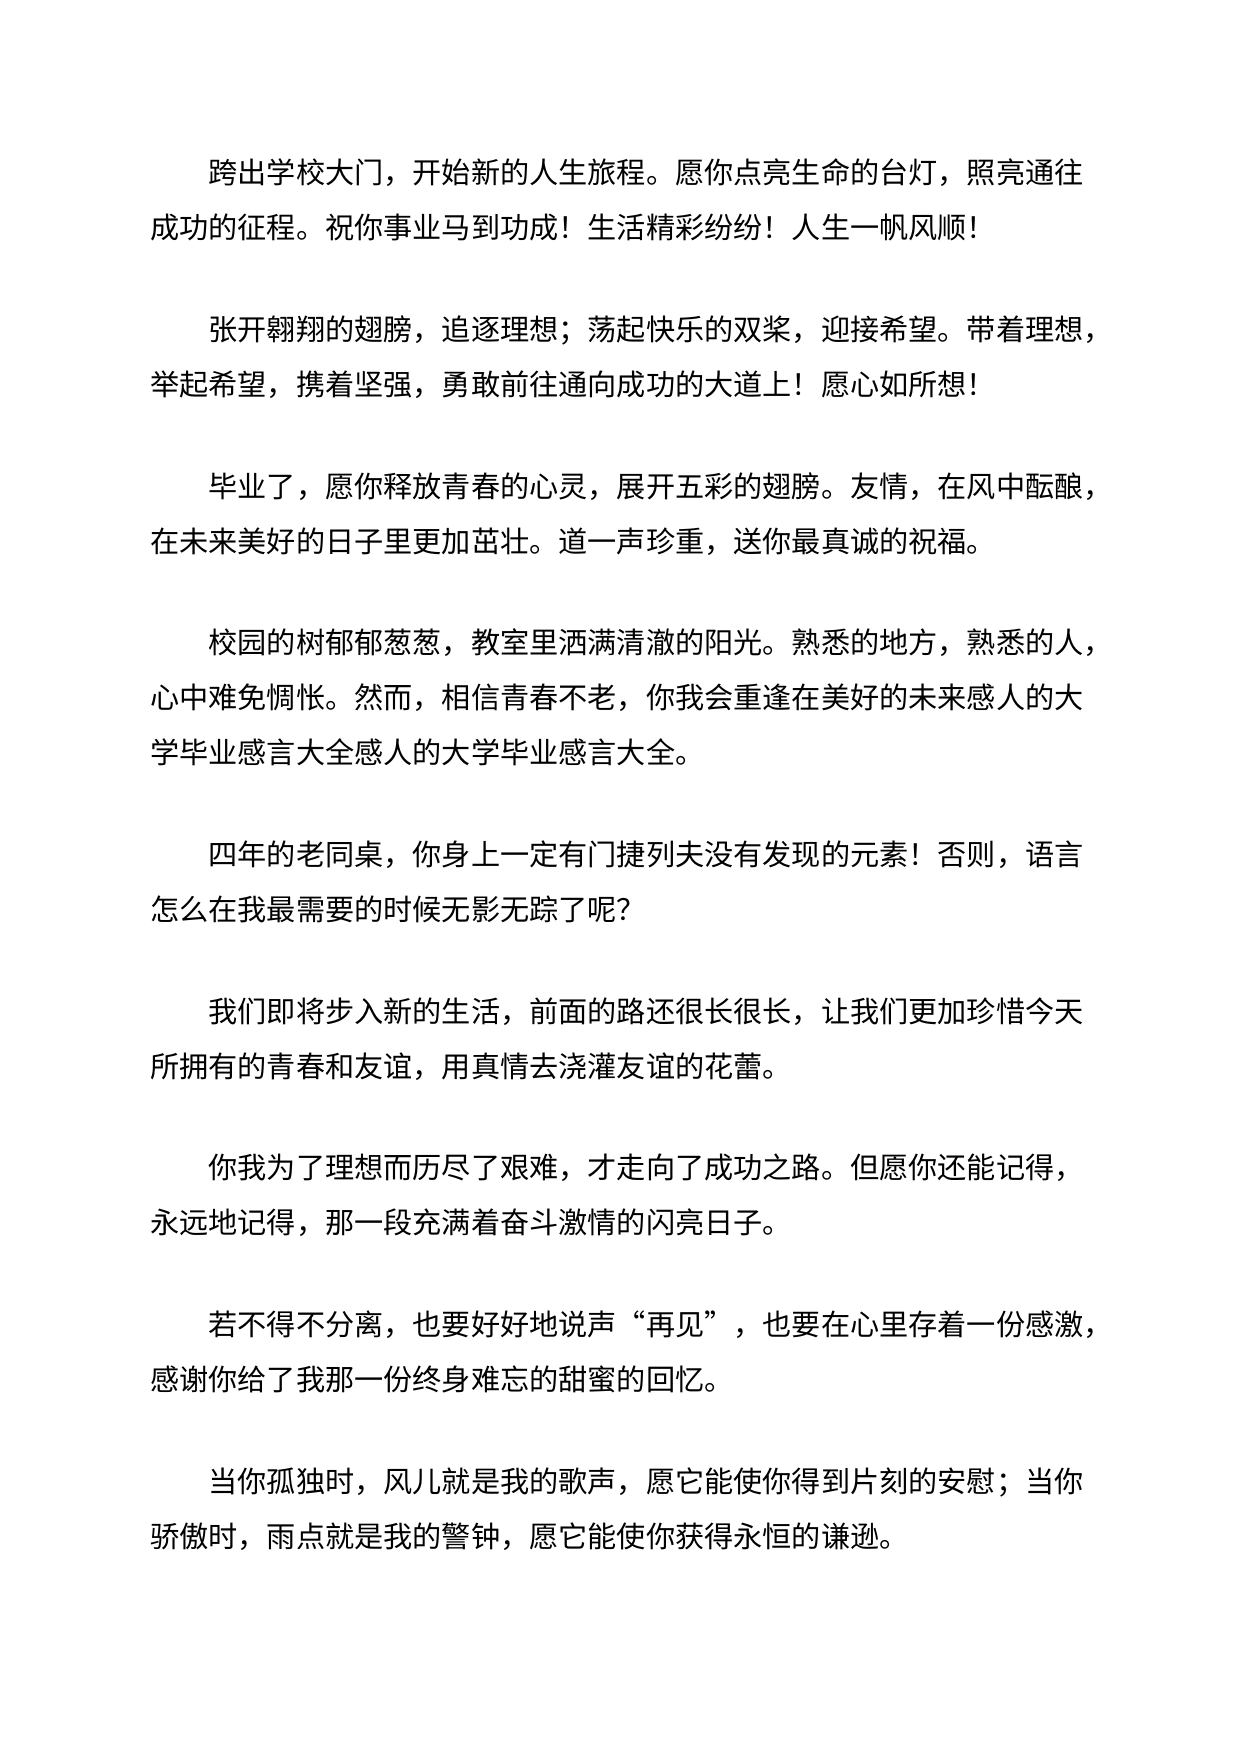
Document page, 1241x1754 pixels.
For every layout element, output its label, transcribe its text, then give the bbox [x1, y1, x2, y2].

text 四年的老同桌，你身上一定有门捷列夫没有发现的元素！否则，语言怎么在我最需要的时候无影无踪了呢？ [150, 832, 1090, 929]
text 当你孤独时，风儿就是我的歌声，愿它能使你得到片刻的安慰；当你骄傲时，雨点就是我的警钟，愿它能使你获得永恒的谦逊。 [150, 1458, 1090, 1555]
text 若不得不分离，也要好好地说声“再见”，也要在心里存着一份感激，感谢你给了我那一份终身难忘的甜蜜的回忆。 [150, 1302, 1090, 1399]
text 跨出学校大门，开始新的人生旅程。愿你点亮生命的台灯，照亮通往成功的征程。祝你事业马到功成！生活精彩纷纷！人生一帆风顺！ [150, 150, 1090, 247]
text 你我为了理想而历尽了艰难，才走向了成功之路。但愿你还能记得，永远地记得，那一段充满着奋斗激情的闪亮日子。 [150, 1145, 1090, 1242]
text 毕业了，愿你释放青春的心灵，展开五彩的翅膀。友情，在风中酝酿，在未来美好的日子里更加茁壮。道一声珍重，送你最真诚的祝福。 [150, 463, 1090, 561]
text 我们即将步入新的生活，前面的路还很长很长，让我们更加珍惜今天所拥有的青春和友谊，用真情去浇灌友谊的花蕾。 [150, 988, 1090, 1085]
text 校园的树郁郁葱葱，教室里洒满清澈的阳光。熟悉的地方，熟悉的人，心中难免惆怅。然而，相信青春不老，你我会重逢在美好的未来感人的大学毕业感言大全感人的大学毕业感言大全。 [150, 620, 1090, 772]
text 张开翱翔的翅膀，追逐理想；荡起快乐的双桨，迎接希望。带着理想，举起希望，携着坚强，勇敢前往通向成功的大道上！愿心如所想！ [150, 307, 1090, 404]
